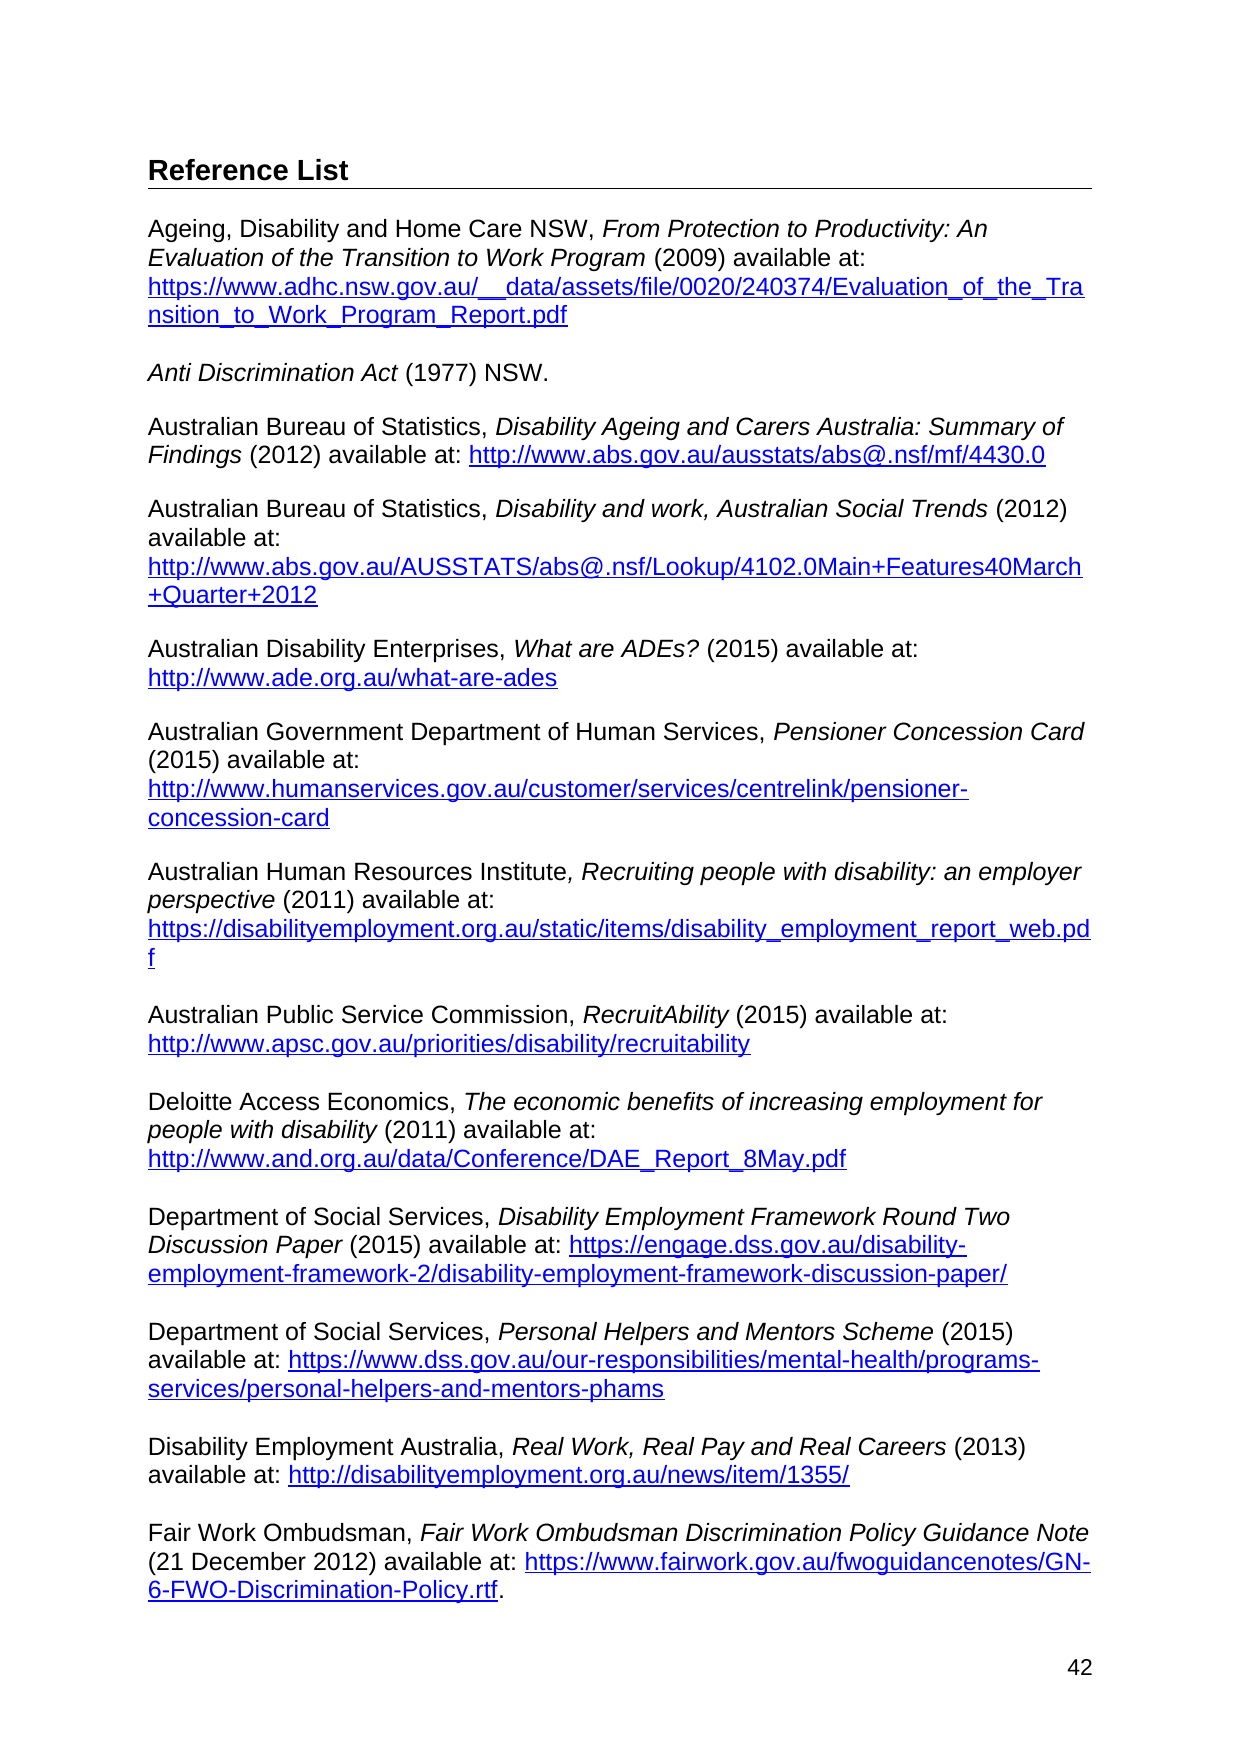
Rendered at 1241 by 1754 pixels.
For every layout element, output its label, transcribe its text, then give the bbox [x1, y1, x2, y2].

text Australian Bureau of Statistics, Disability and work, Australian Social Trends (2012) available at: http://www.abs.gov.au/AUSSTATS/abs@.nsf/Lookup/4102.0Main+Features40March+Quarter+2012 [148, 494, 1092, 609]
text Australian Disability Enterprises, What are ADEs? (2015) available at: http://www.ade.org.au/what-are-ades [148, 634, 1092, 692]
text Anti Discrimination Act (1977) NSW. [148, 358, 1092, 387]
text Australian Bureau of Statistics, Disability Ageing and Carers Australia: Summary of Findings (2012) available at: http://www.abs.gov.au/ausstats/abs@.nsf/mf/4430.0 [148, 412, 1092, 469]
subtitle Reference List [148, 153, 1092, 188]
text Australian Public Service Commission, RecruitAbility (2015) available at: http://www.apsc.gov.au/priorities/disability/recruitability [148, 1001, 1092, 1058]
text Department of Social Services, Disability Employment Framework Round Two Discussion Paper (2015) available at: https://engage.dss.gov.au/disability-employment-framework-2/disability-employment-framework-discussion-paper/ [148, 1202, 1092, 1288]
text Fair Work Ombudsman, Fair Work Ombudsman Discrimination Policy Guidance Note (21 December 2012) available at: https://www.fairwork.gov.au/fwoguidancenotes/GN-6-FWO-Discrimination-Policy.rtf. [148, 1518, 1092, 1604]
text Australian Human Resources Institute, Recruiting people with disability: an employer perspective (2011) available at: https://disabilityemployment.org.au/static/items/disability_employment_report_web.pdf [148, 857, 1092, 972]
text Department of Social Services, Personal Helpers and Mentors Scheme (2015) available at: https://www.dss.gov.au/our-responsibilities/mental-health/programs-services/personal-helpers-and-mentors-phams [148, 1317, 1092, 1403]
text Disability Employment Australia, Real Work, Real Pay and Real Careers (2013) available at: http://disabilityemployment.org.au/news/item/1355/ [148, 1432, 1092, 1489]
text Ageing, Disability and Home Care NSW, From Protection to Productivity: An Evaluation of the Transition to Work Program (2009) available at: https://www.adhc.nsw.gov.au/__data/assets/file/0020/240374/Evaluation_of_the_Transition_to_Work_Program_Report.pdf [148, 214, 1092, 329]
text Australian Government Department of Human Services, Pensioner Concession Card (2015) available at: http://www.humanservices.gov.au/customer/services/centrelink/pensioner-concession-card [148, 717, 1092, 832]
text Deloitte Access Economics, The economic benefits of increasing employment for people with disability (2011) available at: http://www.and.org.au/data/Conference/DAE_Report_8May.pdf [148, 1087, 1092, 1173]
